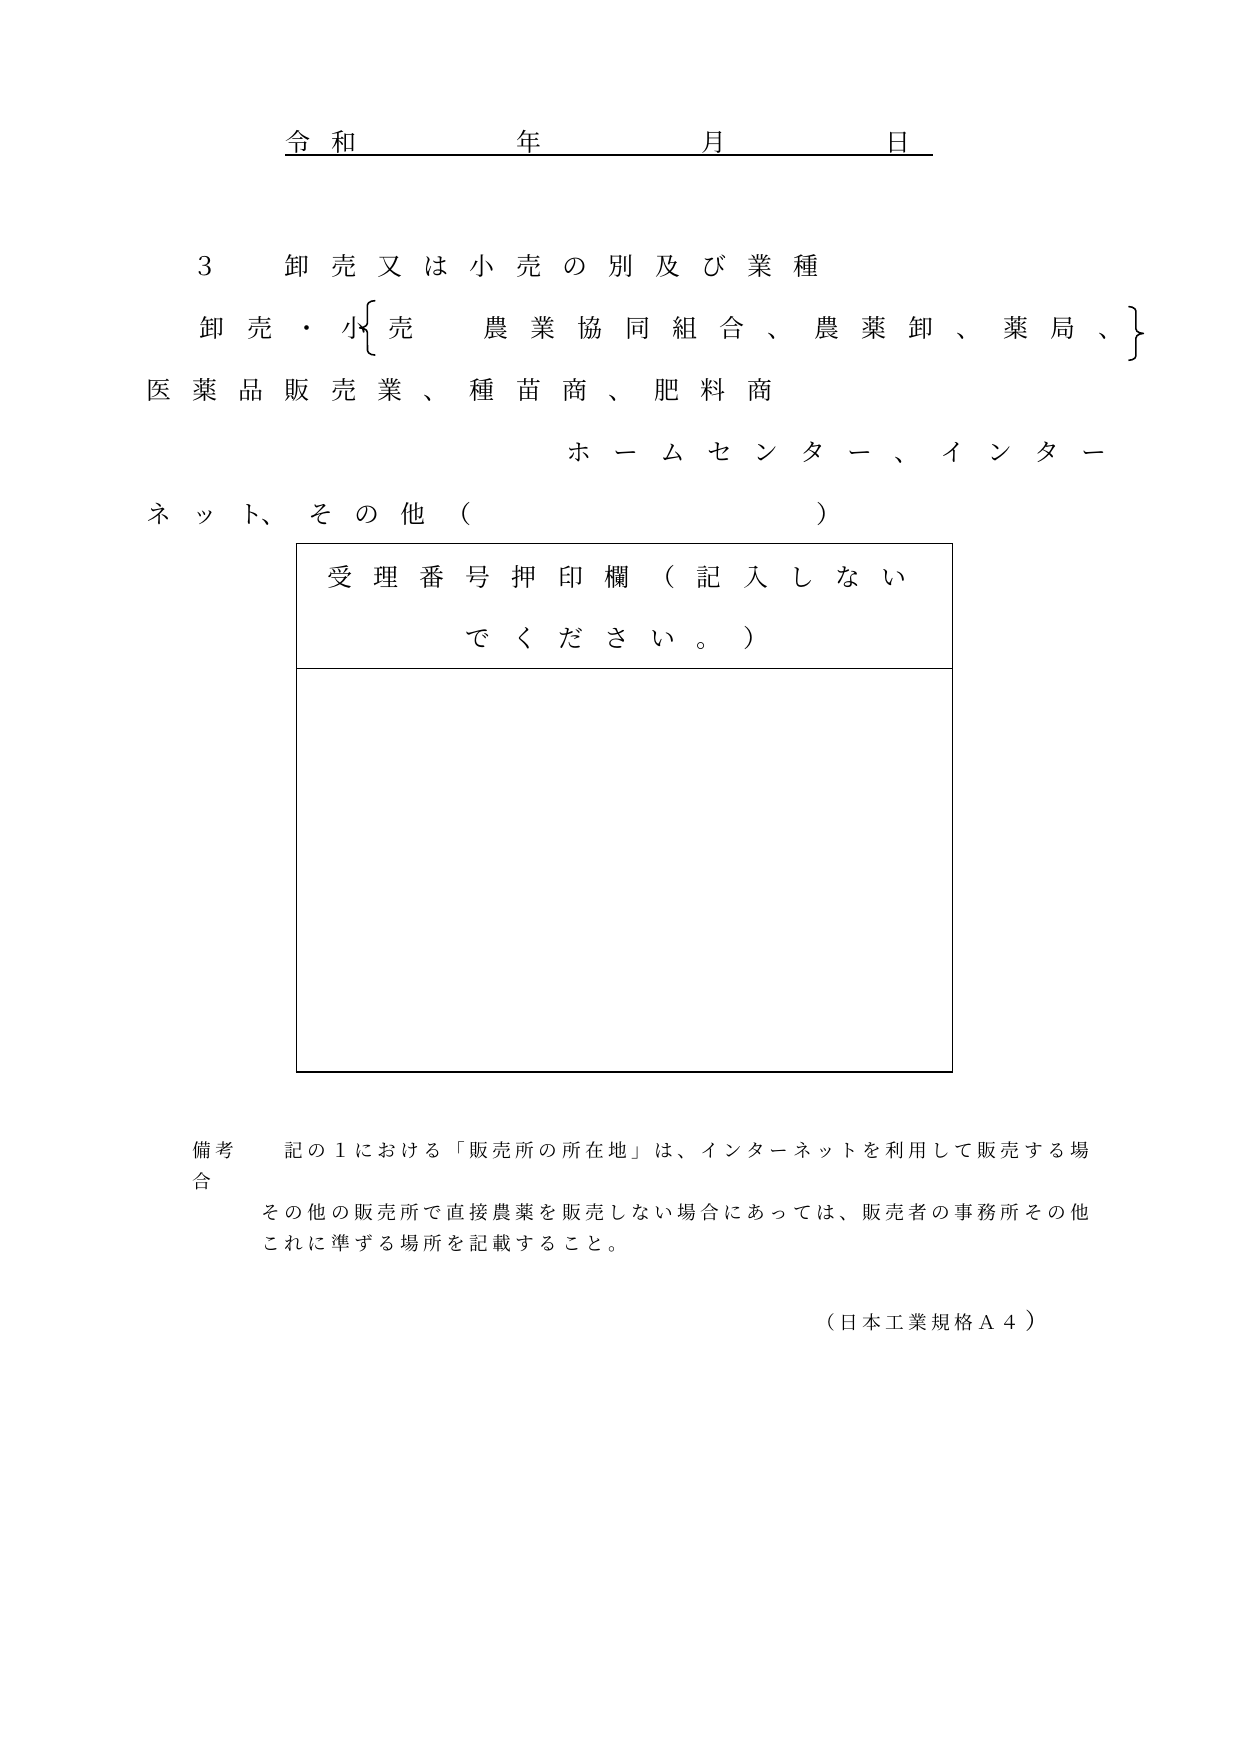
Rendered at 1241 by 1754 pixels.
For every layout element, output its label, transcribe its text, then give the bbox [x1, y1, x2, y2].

text 令和 年 月 日 [146, 110, 1094, 172]
table_cell [297, 669, 952, 1071]
text （日本工業規格Ａ４） [146, 1289, 1094, 1351]
text ３ 卸売又は小売の別及び業種 [146, 234, 1094, 296]
text 卸売・小売 農業協同組合、農薬卸、薬局、医薬品販売業、種苗商、肥料商 [146, 296, 1144, 419]
text これに準ずる場所を記載すること。 [146, 1227, 1094, 1258]
table_header 受理番号押印欄（記入しないでください。） [297, 544, 952, 668]
text ホームセンター、インターネット、その他（ ） [146, 419, 1129, 543]
text 備考 記の１における「販売所の所在地」は、インターネットを利用して販売する場合 [146, 1134, 1094, 1196]
text その他の販売所で直接農薬を販売しない場合にあっては、販売者の事務所その他 [146, 1196, 1094, 1227]
